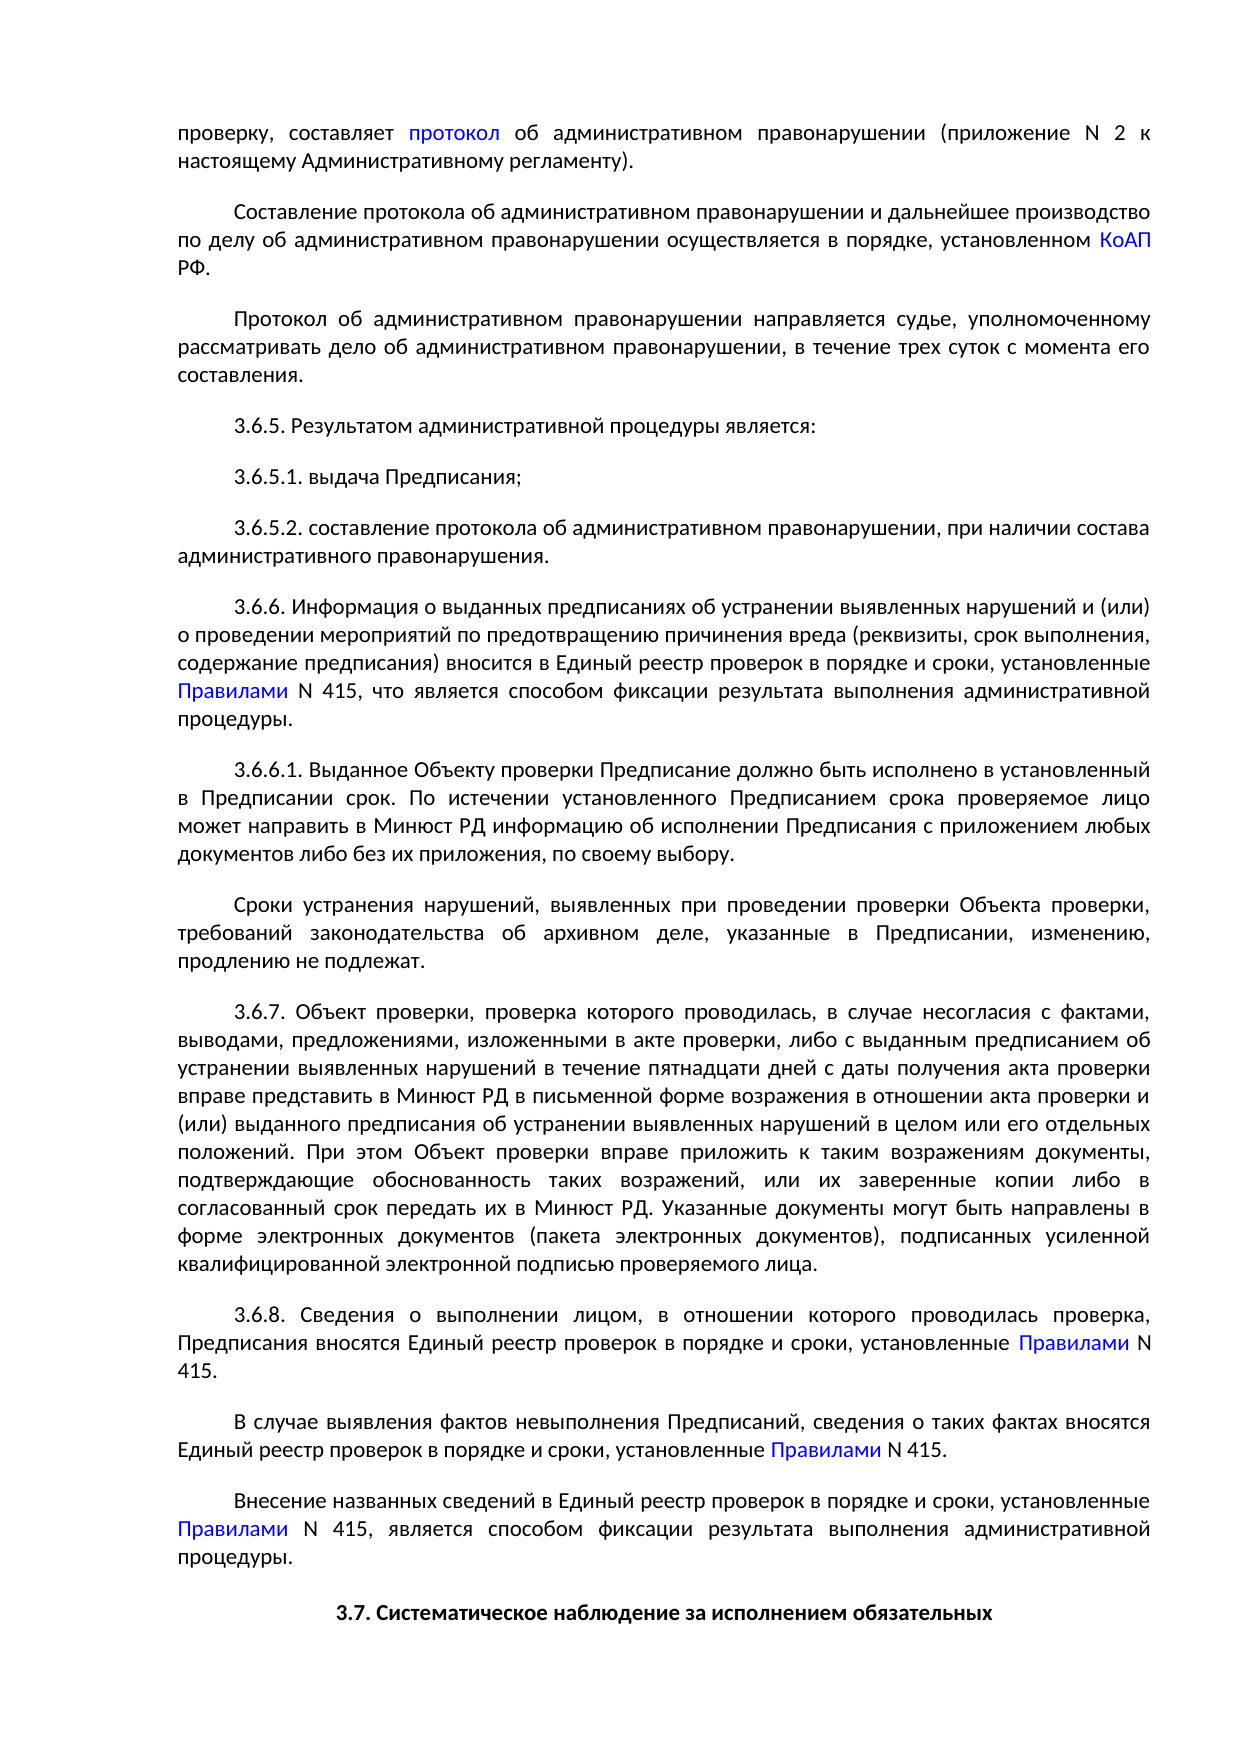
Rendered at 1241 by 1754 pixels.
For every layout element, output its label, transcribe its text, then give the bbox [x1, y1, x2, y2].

text Протокол об административном правонарушении направляется судье, уполномоченному рассматривать дело об административном правонарушении, в течение трех суток с момента его составления. [177, 304, 1152, 388]
text 3.6.5.1. выдача Предписания; [177, 462, 1152, 490]
text В случае выявления фактов невыполнения Предписаний, сведения о таких фактах вносятся Единый реестр проверок в порядке и сроки, установленные Правилами N 415. [177, 1407, 1152, 1463]
text 3.6.7. Объект проверки, проверка которого проводилась, в случае несогласия с фактами, выводами, предложениями, изложенными в акте проверки, либо с выданным предписанием об устранении выявленных нарушений в течение пятнадцати дней с даты получения акта проверки вправе представить в Минюст РД в письменной форме возражения в отношении акта проверки и (или) выданного предписания об устранении выявленных нарушений в целом или его отдельных положений. При этом Объект проверки вправе приложить к таким возражениям документы, подтверждающие обоснованность таких возражений, или их заверенные копии либо в согласованный срок передать их в Минюст РД. Указанные документы могут быть направлены в форме электронных документов (пакета электронных документов), подписанных усиленной квалифицированной электронной подписью проверяемого лица. [177, 997, 1152, 1277]
text Составление протокола об административном правонарушении и дальнейшее производство по делу об административном правонарушении осуществляется в порядке, установленном КоАП РФ. [177, 197, 1152, 281]
text 3.6.5. Результатом административной процедуры является: [177, 411, 1152, 439]
text Сроки устранения нарушений, выявленных при проведении проверки Объекта проверки, требований законодательства об архивном деле, указанные в Предписании, изменению, продлению не подлежат. [177, 890, 1152, 974]
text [177, 118, 1152, 174]
text 3.6.5.2. составление протокола об административном правонарушении, при наличии состава административного правонарушения. [177, 513, 1152, 569]
text 3.6.6. Информация о выданных предписаниях об устранении выявленных нарушений и (или) о проведении мероприятий по предотвращению причинения вреда (реквизиты, срок выполнения, содержание предписания) вносится в Единый реестр проверок в порядке и сроки, установленные Правилами N 415, что является способом фиксации результата выполнения административной процедуры. [177, 592, 1152, 732]
text 3.6.6.1. Выданное Объекту проверки Предписание должно быть исполнено в установленный в Предписании срок. По истечении установленного Предписанием срока проверяемое лицо может направить в Минюст РД информацию об исполнении Предписания с приложением любых документов либо без их приложения, по своему выбору. [177, 755, 1152, 867]
text Внесение названных сведений в Единый реестр проверок в порядке и сроки, установленные Правилами N 415, является способом фиксации результата выполнения административной процедуры. [177, 1486, 1152, 1570]
text 3.6.8. Сведения о выполнении лицом, в отношении которого проводилась проверка, Предписания вносятся Единый реестр проверок в порядке и сроки, установленные Правилами N 415. [177, 1300, 1152, 1384]
text 3.7. Систематическое наблюдение за исполнением обязательных [177, 1598, 1152, 1626]
